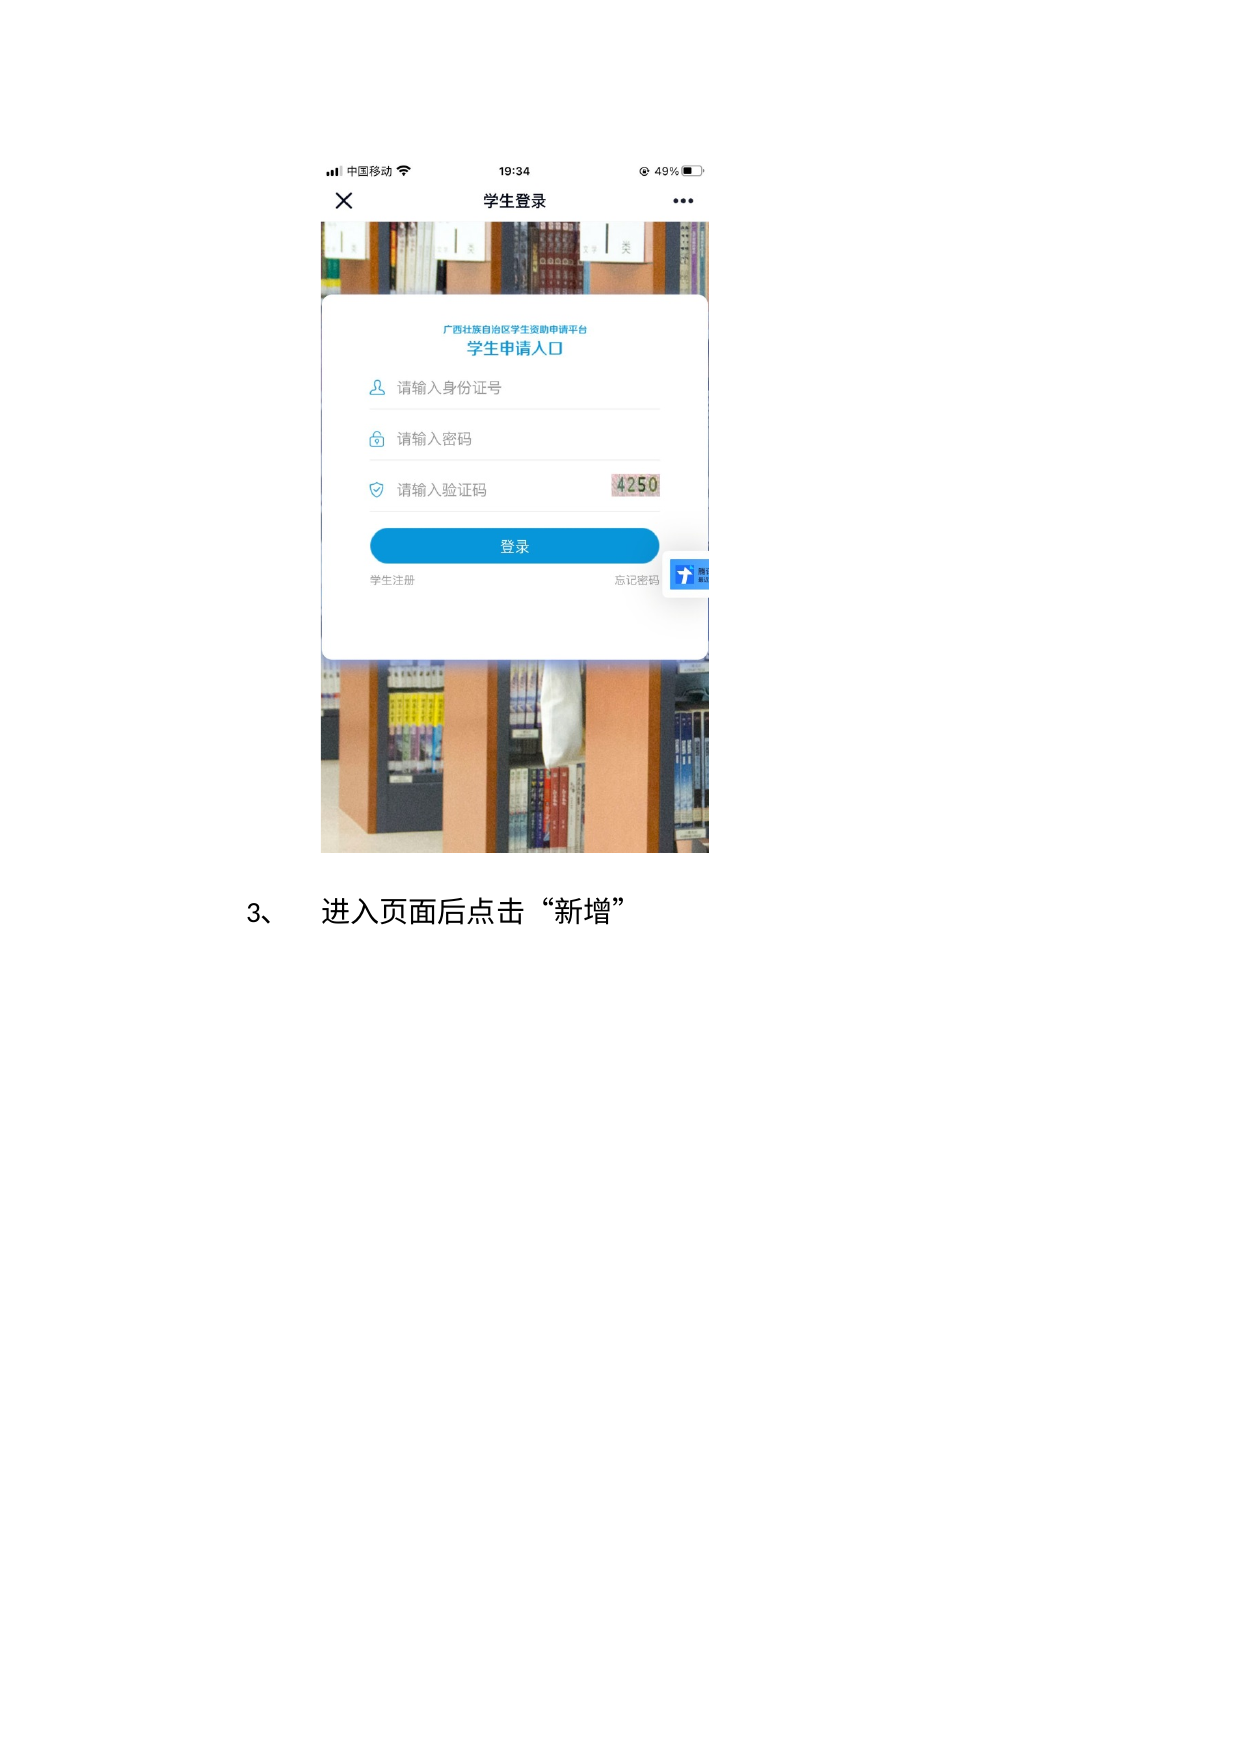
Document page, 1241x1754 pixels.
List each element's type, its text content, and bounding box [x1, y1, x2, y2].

list 进入页面后点击“新增” [246, 877, 1053, 942]
picture [320, 162, 709, 853]
